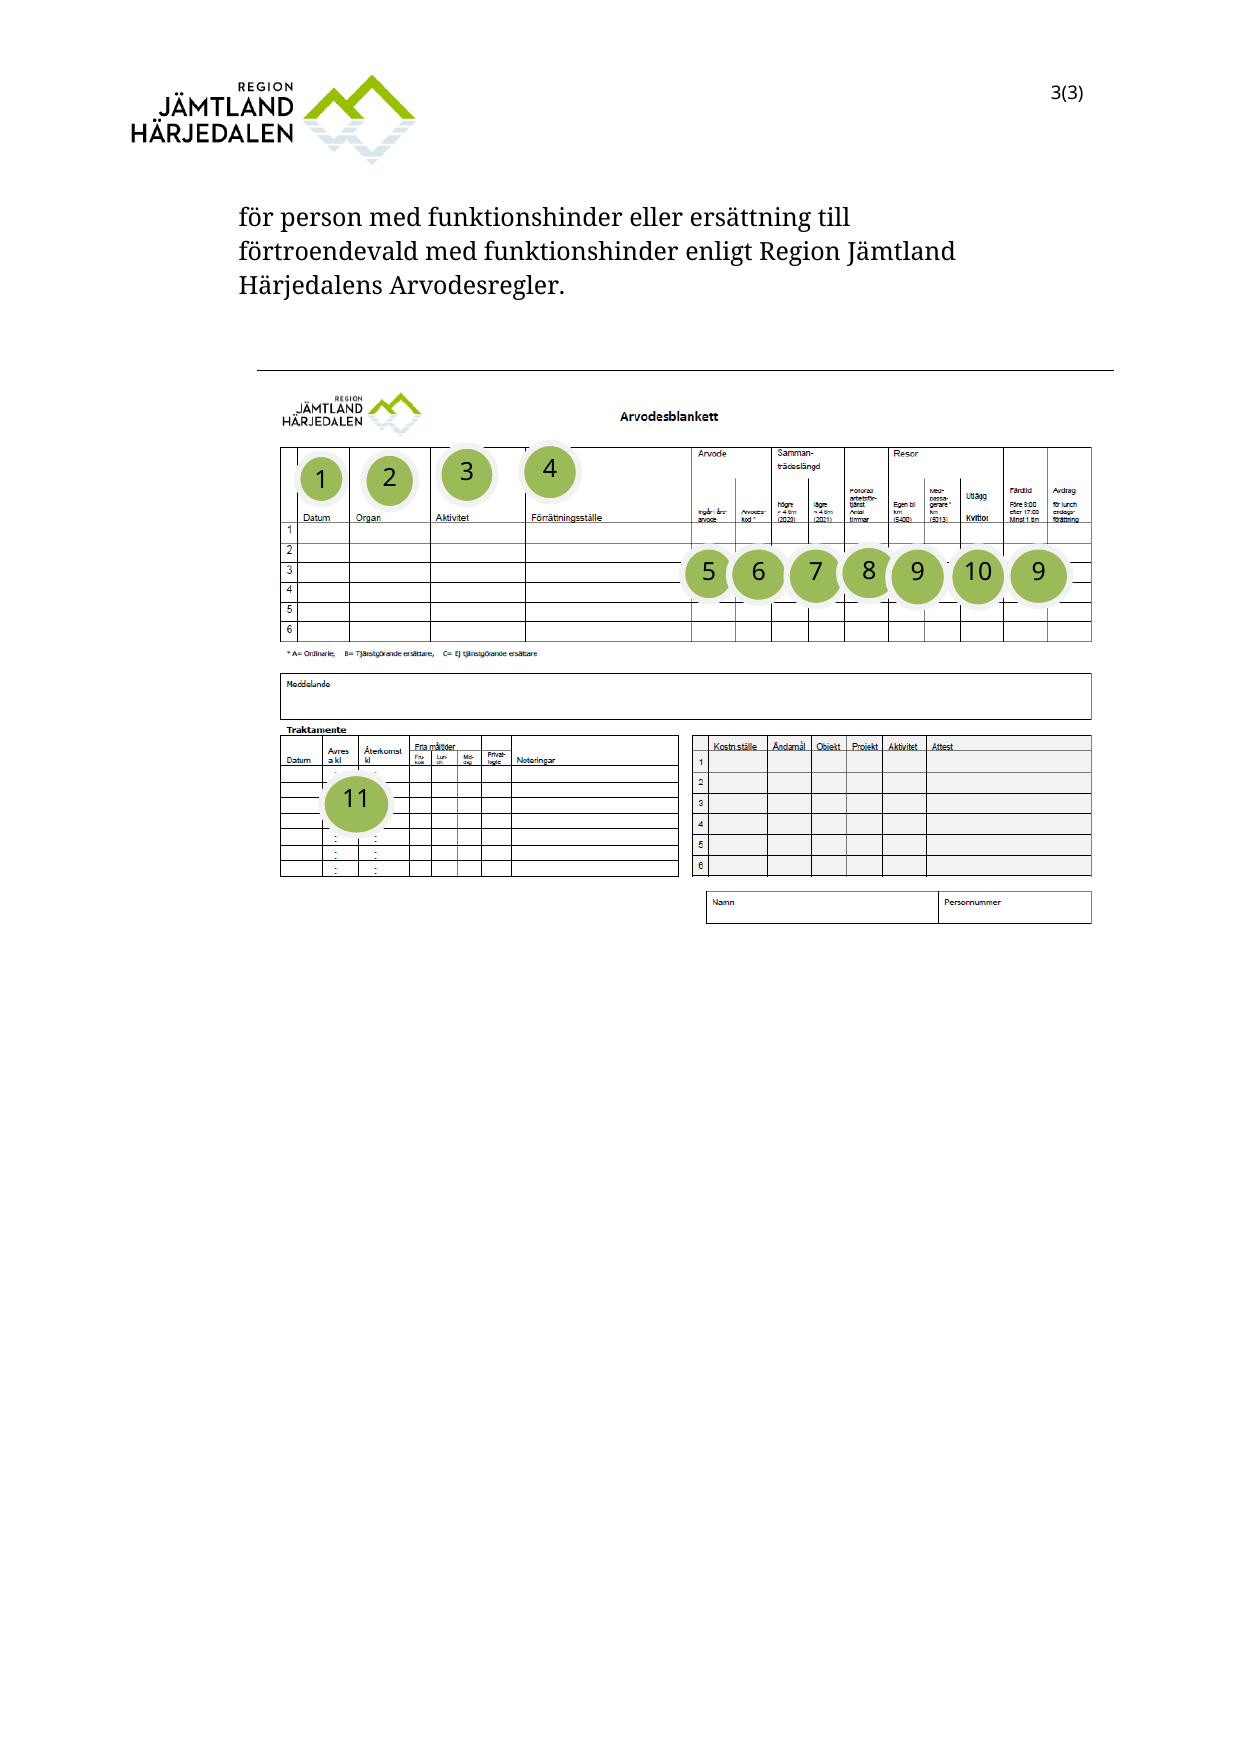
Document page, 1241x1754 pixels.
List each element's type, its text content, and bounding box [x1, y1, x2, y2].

picture [122, 73, 420, 171]
picture [257, 370, 1114, 979]
